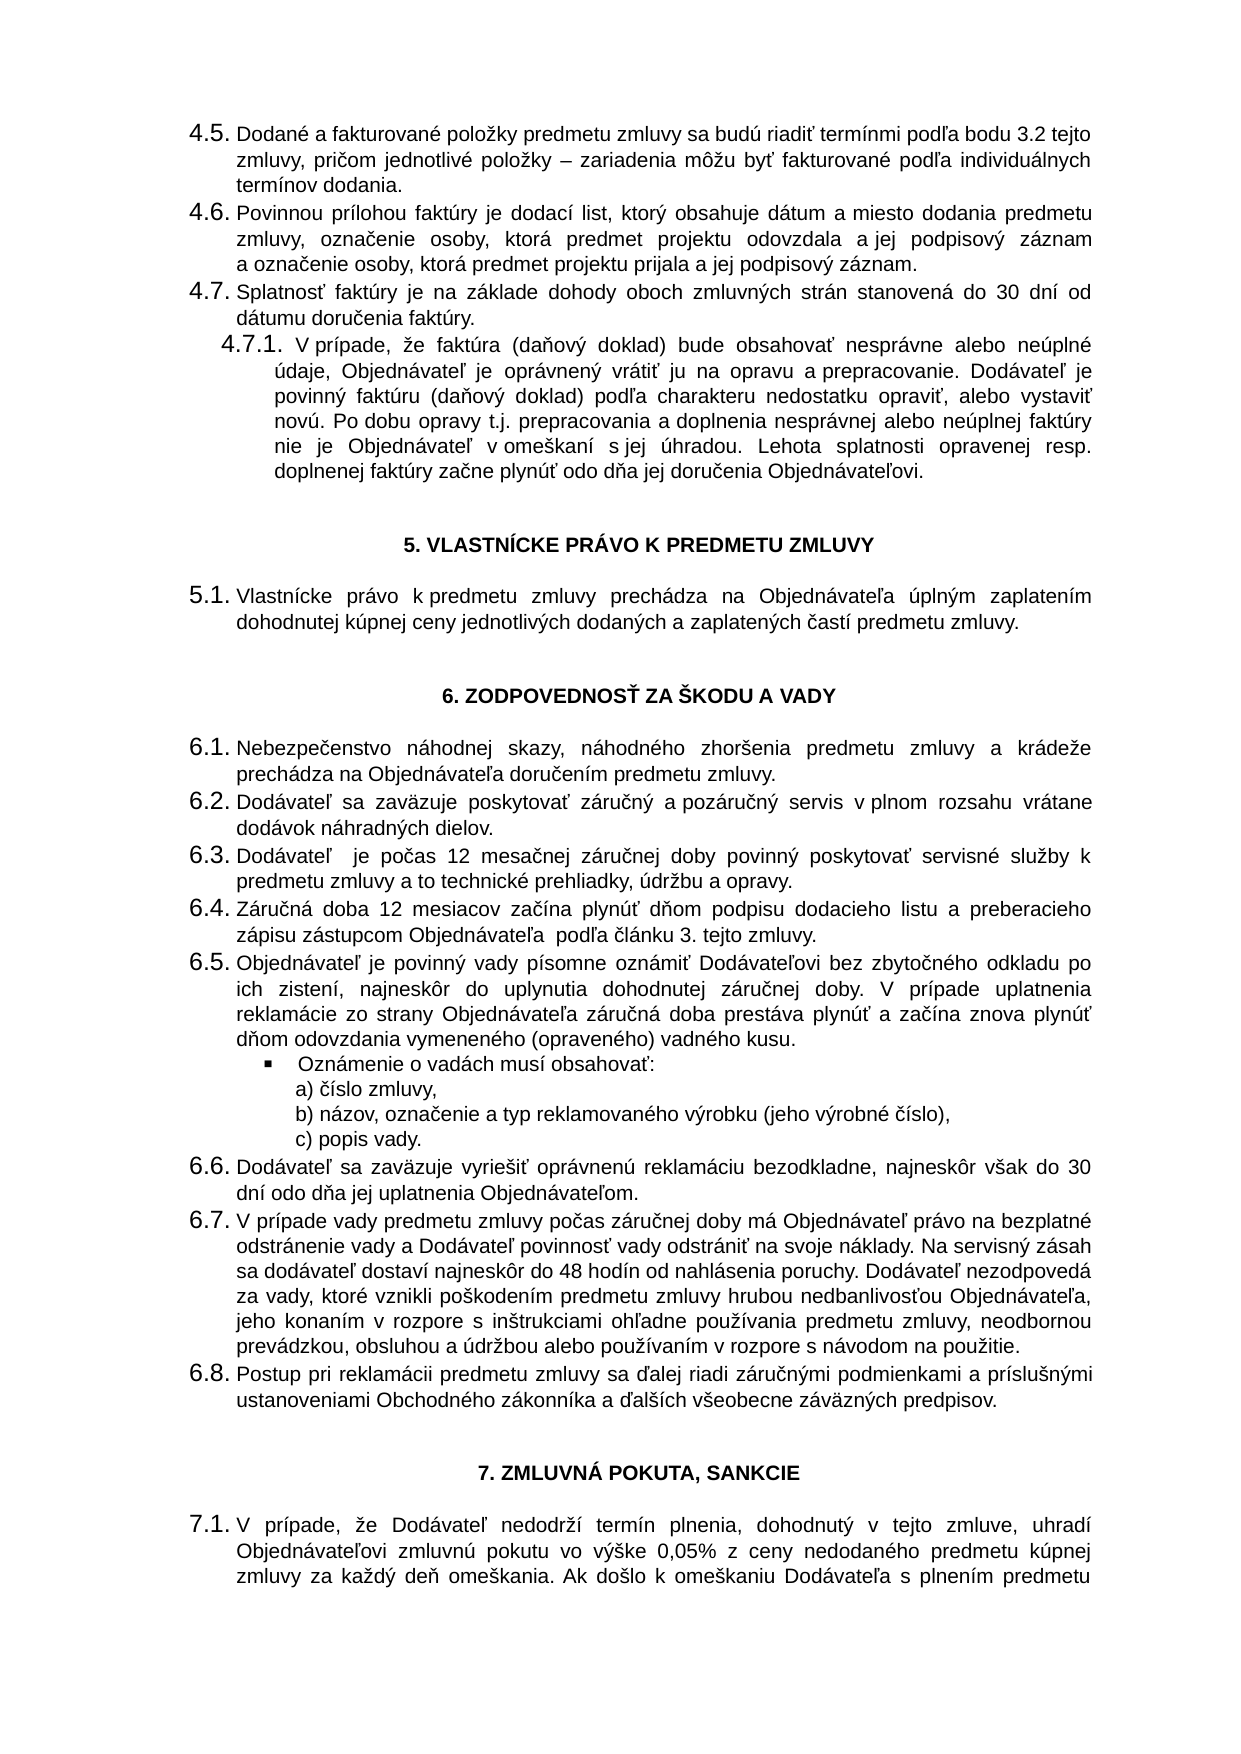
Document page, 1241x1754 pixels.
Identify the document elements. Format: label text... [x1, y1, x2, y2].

list 6. ZODPOVEDNOSŤ ZA ŠKODU A VADY [148, 683, 1093, 708]
list Objednávateľ je povinný vady písomne oznámiť Dodávateľovi bez zbytočného odkladu po ich zistení, najneskôr do uplynutia dohodnutej záručnej doby. V prípade uplatnenia reklamácie zo strany Objednávateľa záručná doba prestáva plynúť a začína znova plynúť dňom odovzdania vymeneného (opraveného) vadného kusu. [189, 947, 1093, 1051]
list Oznámenie o vadách musí obsahovať: [260, 1051, 1093, 1076]
list Dodávateľ je počas 12 mesačnej záručnej doby povinný poskytovať servisné služby k predmetu zmluvy a to technické prehliadky, údržbu a opravy. [189, 839, 1093, 893]
list V prípade vady predmetu zmluvy počas záručnej doby má Objednávateľ právo na bezplatné odstránenie vady a Dodávateľ povinnosť vady odstrániť na svoje náklady. Na servisný zásah sa dodávateľ dostaví najneskôr do 48 hodín od nahlásenia poruchy. Dodávateľ nezodpovedá za vady, ktoré vznikli poškodením predmetu zmluvy hrubou nedbanlivosťou Objednávateľa, jeho konaním v rozpore s inštrukciami ohľadne používania predmetu zmluvy, neodbornou prevádzkou, obsluhou a údržbou alebo používaním v rozpore s návodom na použitie. [189, 1204, 1093, 1358]
text c) popis vady. [148, 1126, 1093, 1151]
list Povinnou prílohou faktúry je dodací list, ktorý obsahuje dátum a miesto dodania predmetu zmluvy, označenie osoby, ktorá predmet projektu odovzdala a jej podpisový záznam a označenie osoby, ktorá predmet projektu prijala a jej podpisový záznam. [189, 197, 1093, 276]
list Vlastnícke právo k predmetu zmluvy prechádza na Objednávateľa úplným zaplatením dohodnutej kúpnej ceny jednotlivých dodaných a zaplatených častí predmetu zmluvy. [189, 580, 1093, 634]
text b) názov, označenie a typ reklamovaného výrobku (jeho výrobné číslo), [148, 1101, 1093, 1126]
list Záručná doba 12 mesiacov začína plynúť dňom podpisu dodacieho listu a preberacieho zápisu zástupcom Objednávateľa podľa článku 3. tejto zmluvy. [189, 893, 1093, 947]
list 7. ZMLUVNÁ POKUTA, SANKCIE [148, 1460, 1093, 1485]
list Postup pri reklamácii predmetu zmluvy sa ďalej riadi záručnými podmienkami a príslušnými ustanoveniami Obchodného zákonníka a ďalších všeobecne záväzných predpisov. [189, 1358, 1093, 1412]
list Dodávateľ sa zaväzuje vyriešiť oprávnenú reklamáciu bezodkladne, najneskôr však do 30 dní odo dňa jej uplatnenia Objednávateľom. [189, 1151, 1093, 1204]
list 5. VLASTNÍCKE PRÁVO K PREDMETU ZMLUVY [148, 531, 1093, 556]
list V prípade, že faktúra (daňový doklad) bude obsahovať nesprávne alebo neúplné údaje, Objednávateľ je oprávnený vrátiť ju na opravu a prepracovanie. Dodávateľ je povinný faktúru (daňový doklad) podľa charakteru nedostatku opraviť, alebo vystaviť novú. Po dobu opravy t.j. prepracovania a doplnenia nesprávnej alebo neúplnej faktúry nie je Objednávateľ v omeškaní s jej úhradou. Lehota splatnosti opravenej resp. doplnenej faktúry začne plynúť odo dňa jej doručenia Objednávateľovi. [221, 329, 1093, 483]
list Nebezpečenstvo náhodnej skazy, náhodného zhoršenia predmetu zmluvy a krádeže prechádza na Objednávateľa doručením predmetu zmluvy. [189, 732, 1093, 786]
list Dodané a fakturované položky predmetu zmluvy sa budú riadiť termínmi podľa bodu 3.2 tejto zmluvy, pričom jednotlivé položky – zariadenia môžu byť fakturované podľa individuálnych termínov dodania. [189, 118, 1093, 197]
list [189, 1509, 1093, 1588]
list Splatnosť faktúry je na základe dohody oboch zmluvných strán stanovená do 30 dní od dátumu doručenia faktúry. [189, 276, 1093, 329]
text a) číslo zmluvy, [148, 1076, 1093, 1101]
list Dodávateľ sa zaväzuje poskytovať záručný a pozáručný servis v plnom rozsahu vrátane dodávok náhradných dielov. [189, 786, 1093, 839]
